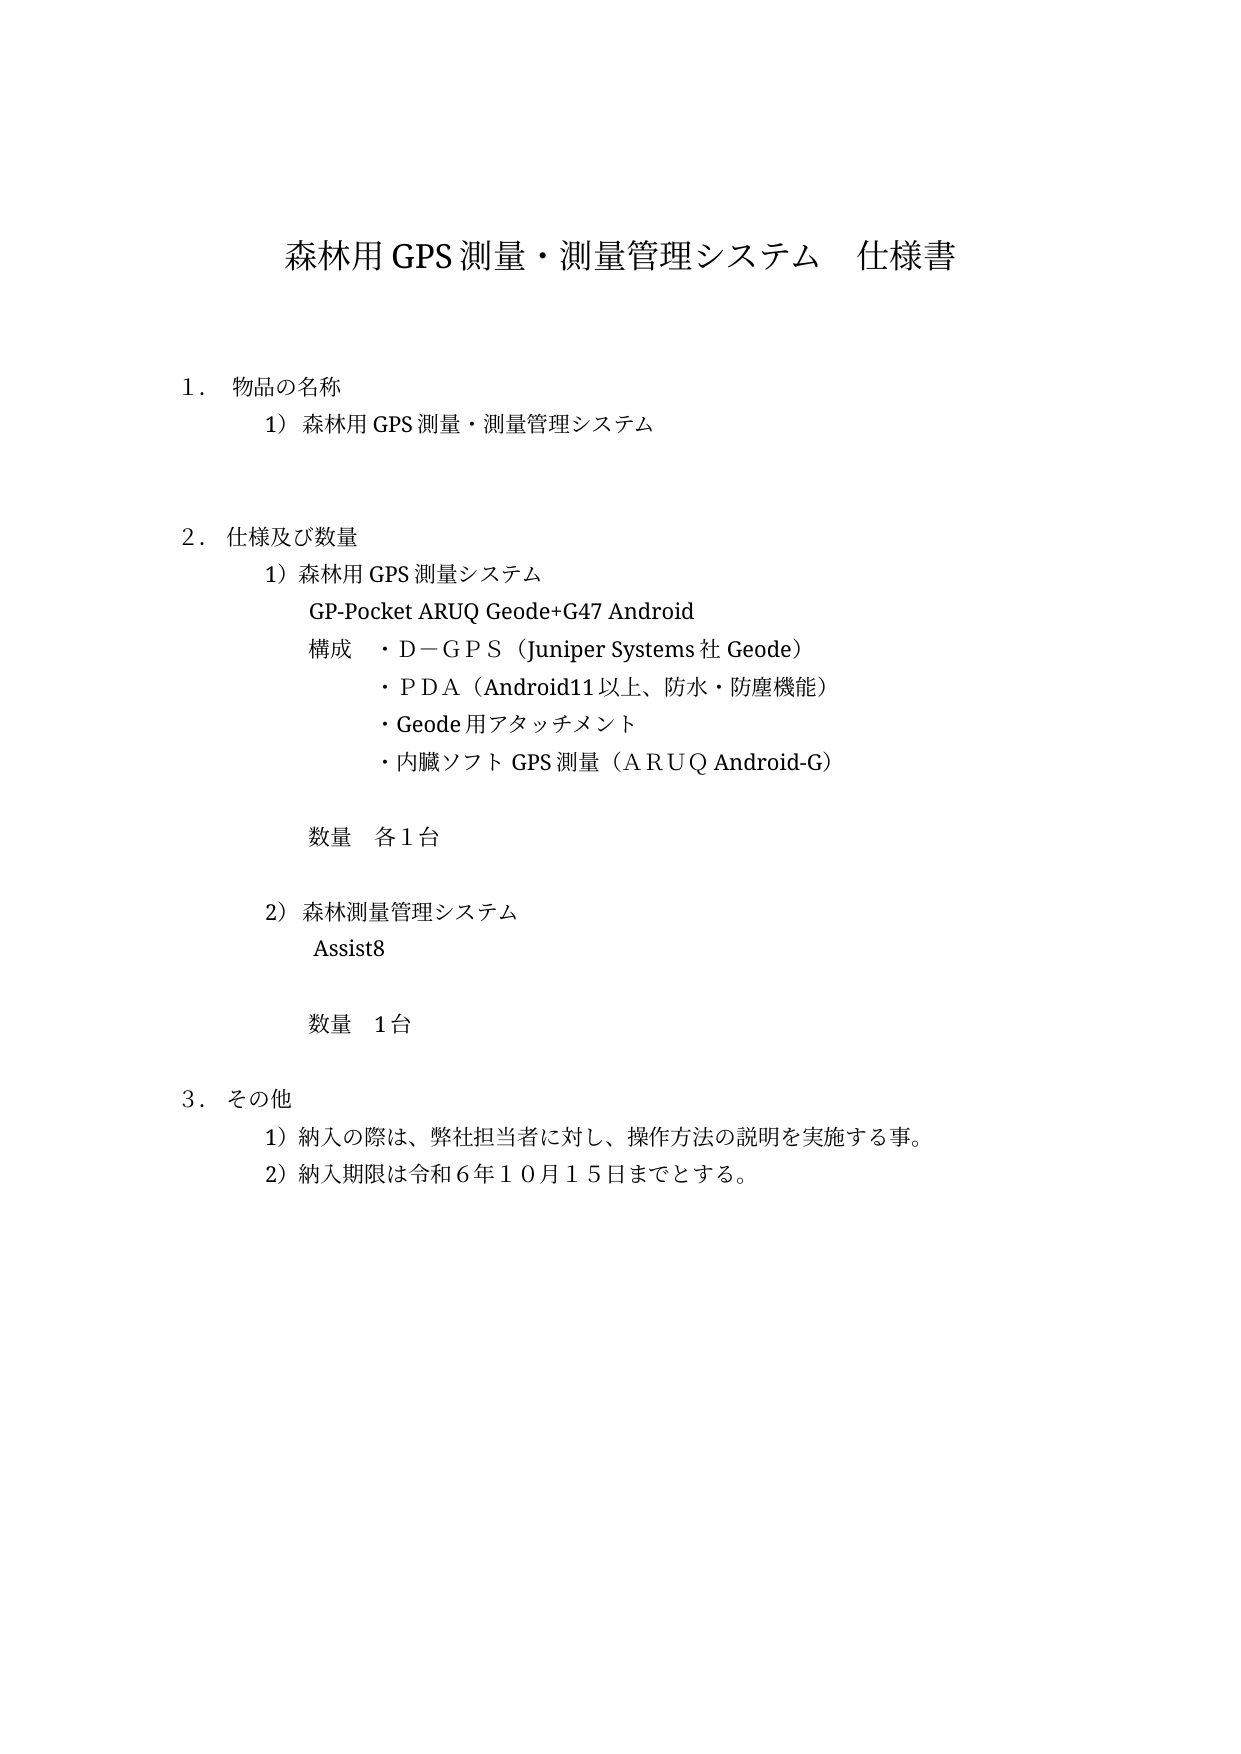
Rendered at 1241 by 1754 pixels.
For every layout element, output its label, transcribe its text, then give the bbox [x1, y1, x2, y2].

text ２. 仕様及び数量 [177, 517, 1063, 554]
text 2）納入期限は令和６年１０月１５日までとする。 [177, 1154, 1063, 1192]
text GP-Pocket ARUQ Geode+G47 Android [177, 592, 1063, 629]
text ３. その他 [177, 1079, 1063, 1117]
text 森林用GPS測量・測量管理システム 仕様書 [177, 217, 1063, 292]
text 数量 各１台 [177, 817, 1063, 854]
text ・Geode用アタッチメント [177, 704, 1063, 742]
text 1）森林用GPS測量システム [177, 554, 1063, 592]
text 構成 ・Ｄ－ＧＰＳ（Juniper Systems社 Geode） [177, 629, 1063, 667]
text ・ＰＤＡ（Android11以上、防水・防塵機能） [177, 667, 1063, 704]
list 森林用GPS測量・測量管理システム [265, 404, 1063, 442]
text ・内臓ソフト GPS測量（ＡＲＵＱAndroid-G） [177, 742, 1063, 779]
text 1）納入の際は、弊社担当者に対し、操作方法の説明を実施する事。 [177, 1117, 1063, 1154]
text 数量 1台 [177, 1004, 1063, 1042]
list Assist8 [302, 929, 1063, 967]
list 物品の名称 [177, 367, 1063, 404]
list 森林測量管理システム [265, 892, 1063, 929]
